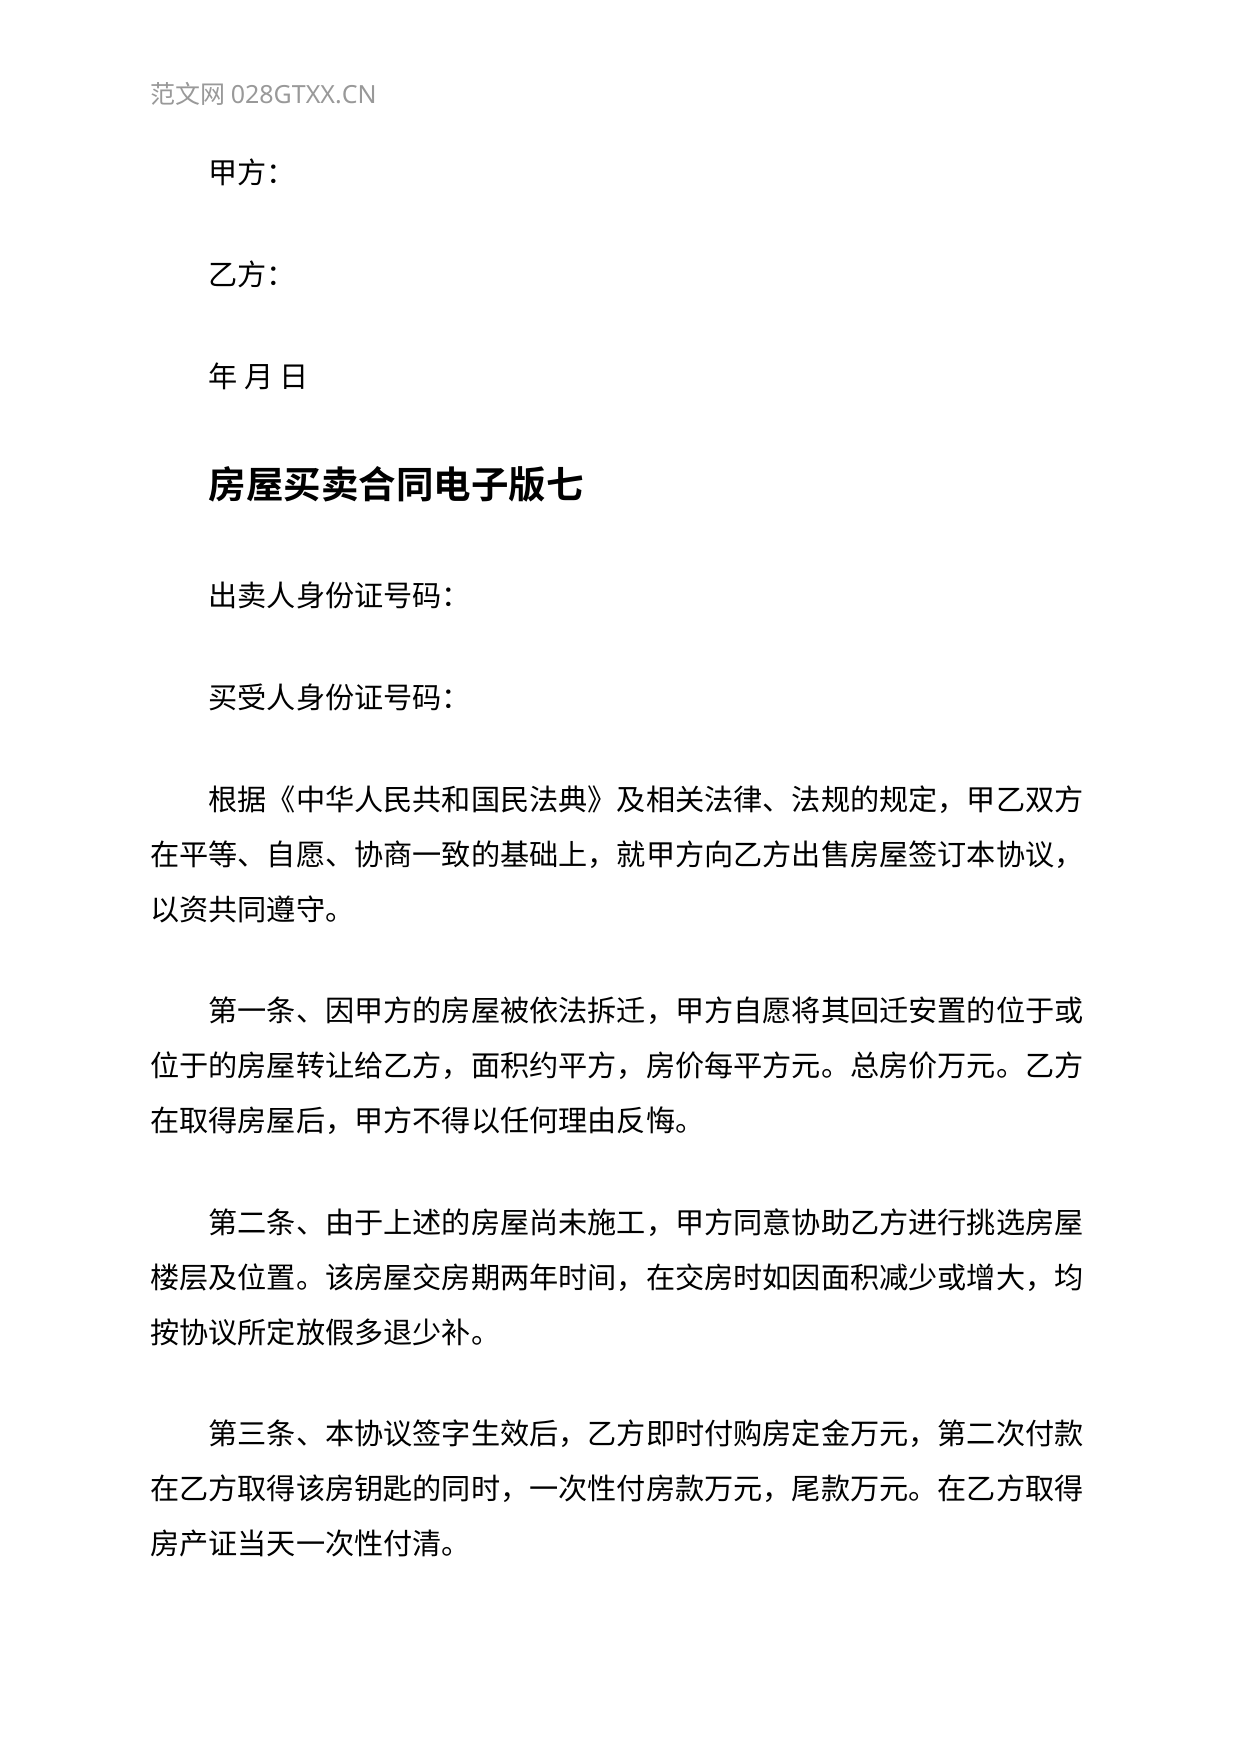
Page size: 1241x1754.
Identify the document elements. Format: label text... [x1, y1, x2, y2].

text 买受人身份证号码： [150, 674, 1090, 717]
text 甲方： [150, 150, 1090, 192]
text 乙方： [150, 252, 1090, 294]
text 房屋买卖合同电子版七 [150, 455, 1090, 509]
text 根据《中华人民共和国民法典》及相关法律、法规的规定，甲乙双方在平等、自愿、协商一致的基础上，就甲方向乙方出售房屋签订本协议，以资共同遵守。 [150, 776, 1090, 928]
text 出卖人身份证号码： [150, 573, 1090, 615]
text 第二条、由于上述的房屋尚未施工，甲方同意协助乙方进行挑选房屋楼层及位置。该房屋交房期两年时间，在交房时如因面积减少或增大，均按协议所定放假多退少补。 [150, 1199, 1090, 1351]
text 年 月 日 [150, 353, 1090, 396]
text 第三条、本协议签字生效后，乙方即时付购房定金万元，第二次付款在乙方取得该房钥匙的同时，一次性付房款万元，尾款万元。在乙方取得房产证当天一次性付清。 [150, 1411, 1090, 1563]
text 第一条、因甲方的房屋被依法拆迁，甲方自愿将其回迁安置的位于或位于的房屋转让给乙方，面积约平方，房价每平方元。总房价万元。乙方在取得房屋后，甲方不得以任何理由反悔。 [150, 988, 1090, 1140]
